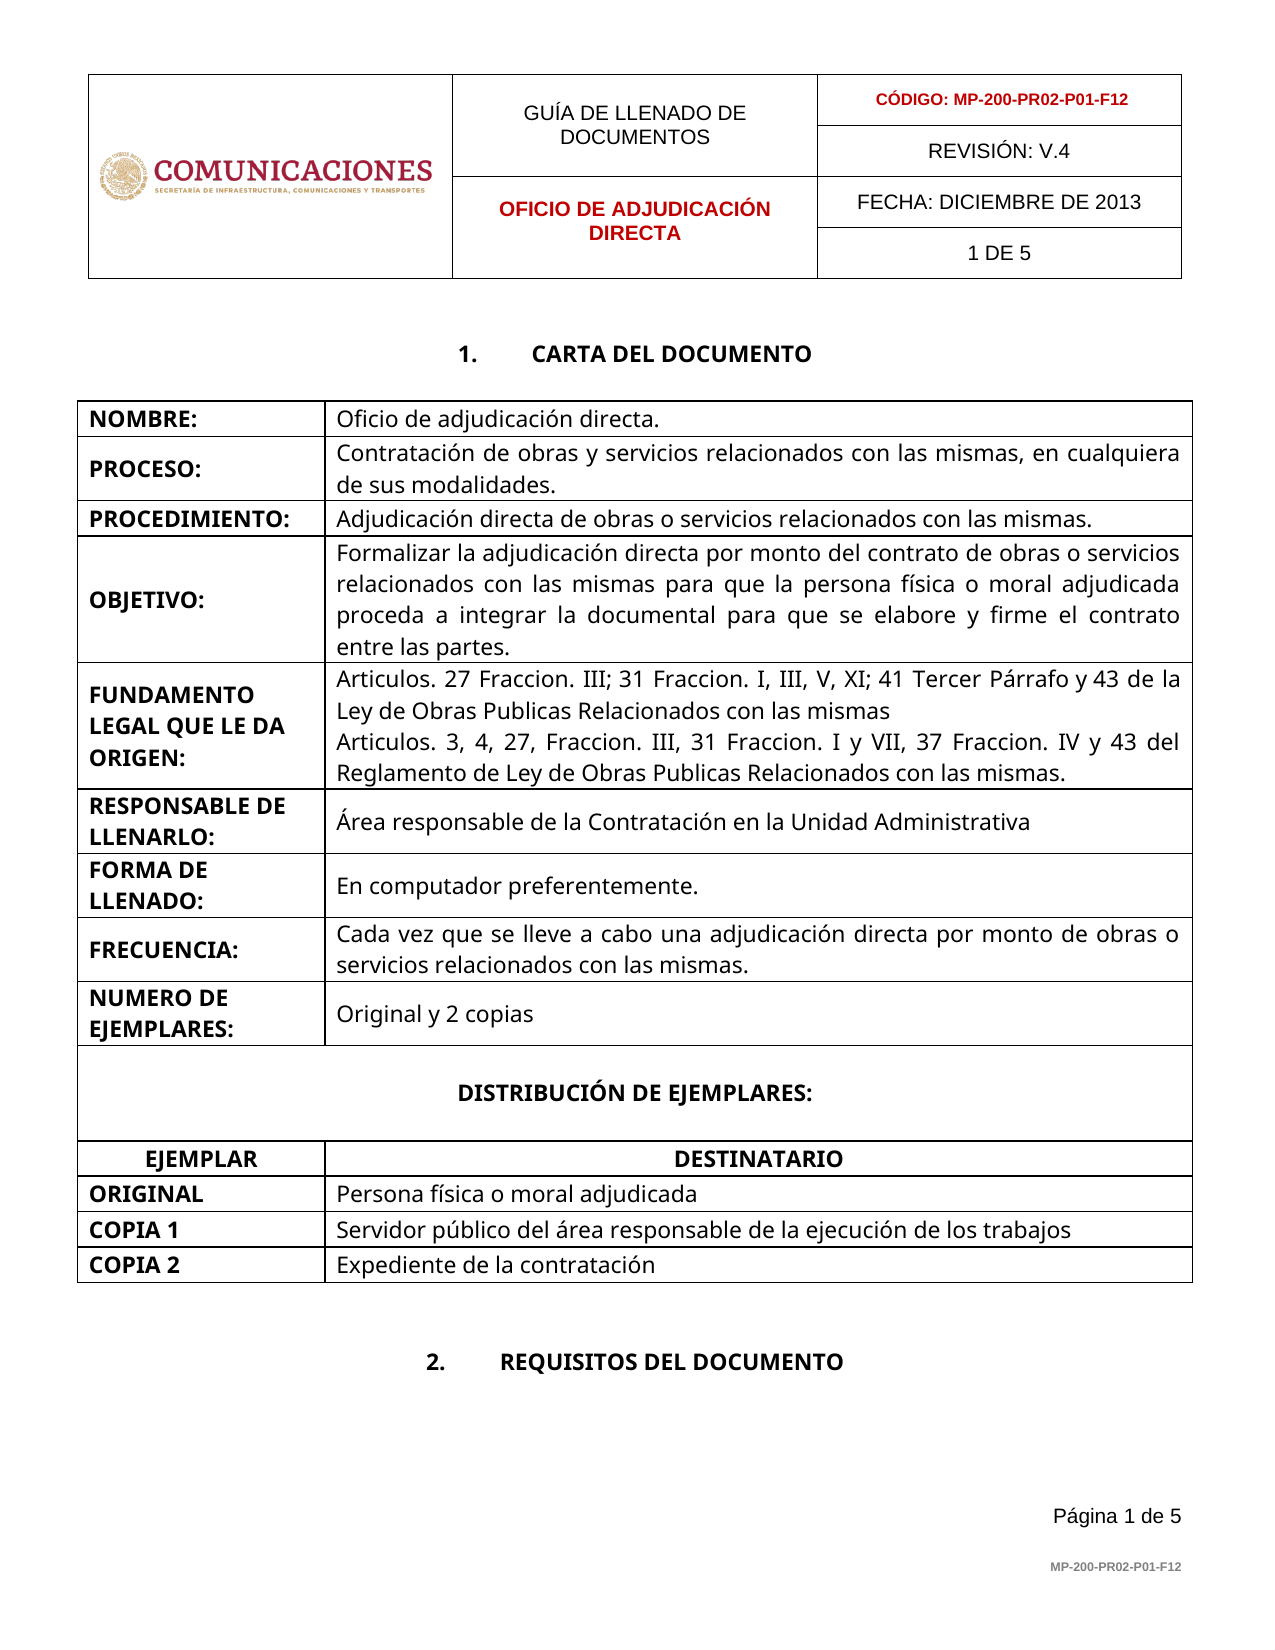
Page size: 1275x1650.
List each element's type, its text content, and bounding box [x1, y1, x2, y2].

table_cell FORMA DE LLENADO: [78, 854, 324, 916]
table_cell Expediente de la contratación [326, 1248, 1192, 1282]
table_cell Área responsable de la Contratación en la Unidad Administrativa [326, 790, 1192, 852]
table_cell EJEMPLAR [78, 1142, 324, 1175]
list CARTA DEL DOCUMENTO [89, 338, 1181, 369]
table_cell Adjudicación directa de obras o servicios relacionados con las mismas. [326, 501, 1192, 535]
table_cell Servidor público del área responsable de la ejecución de los trabajos [326, 1212, 1192, 1246]
table_cell RESPONSABLE DE LLENARLO: [78, 790, 324, 852]
table_cell Original y 2 copias [326, 982, 1192, 1044]
table_cell En computador preferentemente. [326, 854, 1192, 916]
table_cell DISTRIBUCIÓN DE EJEMPLARES: [78, 1046, 1192, 1140]
table_cell OBJETIVO: [78, 537, 324, 662]
table_cell ORIGINAL [78, 1177, 324, 1211]
table_cell COPIA 1 [78, 1212, 324, 1246]
table_cell COPIA 2 [78, 1248, 324, 1282]
table_cell FRECUENCIA: [78, 918, 324, 981]
table_cell Persona física o moral adjudicada [326, 1177, 1192, 1211]
table_cell PROCESO: [78, 437, 324, 500]
table_header Oficio de adjudicación directa. [326, 402, 1192, 436]
table_cell Contratación de obras y servicios relacionados con las mismas, en cualquiera de sus modalidades. [326, 437, 1192, 500]
table_cell PROCEDIMIENTO: [78, 501, 324, 535]
table_cell DESTINATARIO [326, 1142, 1192, 1175]
table_cell FUNDAMENTO LEGAL QUE LE DA ORIGEN: [78, 663, 324, 788]
table_cell Cada vez que se lleve a cabo una adjudicación directa por monto de obras o servicios relacionados con las mismas. [326, 918, 1192, 981]
table_cell Formalizar la adjudicación directa por monto del contrato de obras o servicios relacionados con las mismas para que la persona física o moral adjudicada proceda a integrar la documental para que se elabore y firme el contrato entre las partes. [326, 537, 1192, 662]
list REQUISITOS DEL DOCUMENTO [89, 1346, 1181, 1377]
table_cell Articulos. 27 Fraccion. III; 31 Fraccion. I, III, V, XI; 41 Tercer Párrafo y 43 de la Ley de Obras Publicas Relacionados con las mismas Articulos. 3, 4, 27, Fraccion. III, 31 Fraccion. I y VII, 37 Fraccion. IV y 43 del Reglamento de Ley de Obras Publicas Relacionados con las mismas. [326, 663, 1192, 788]
table_header NOMBRE: [78, 402, 324, 436]
picture [89, 140, 452, 212]
table_cell NUMERO DE EJEMPLARES: [78, 982, 324, 1044]
